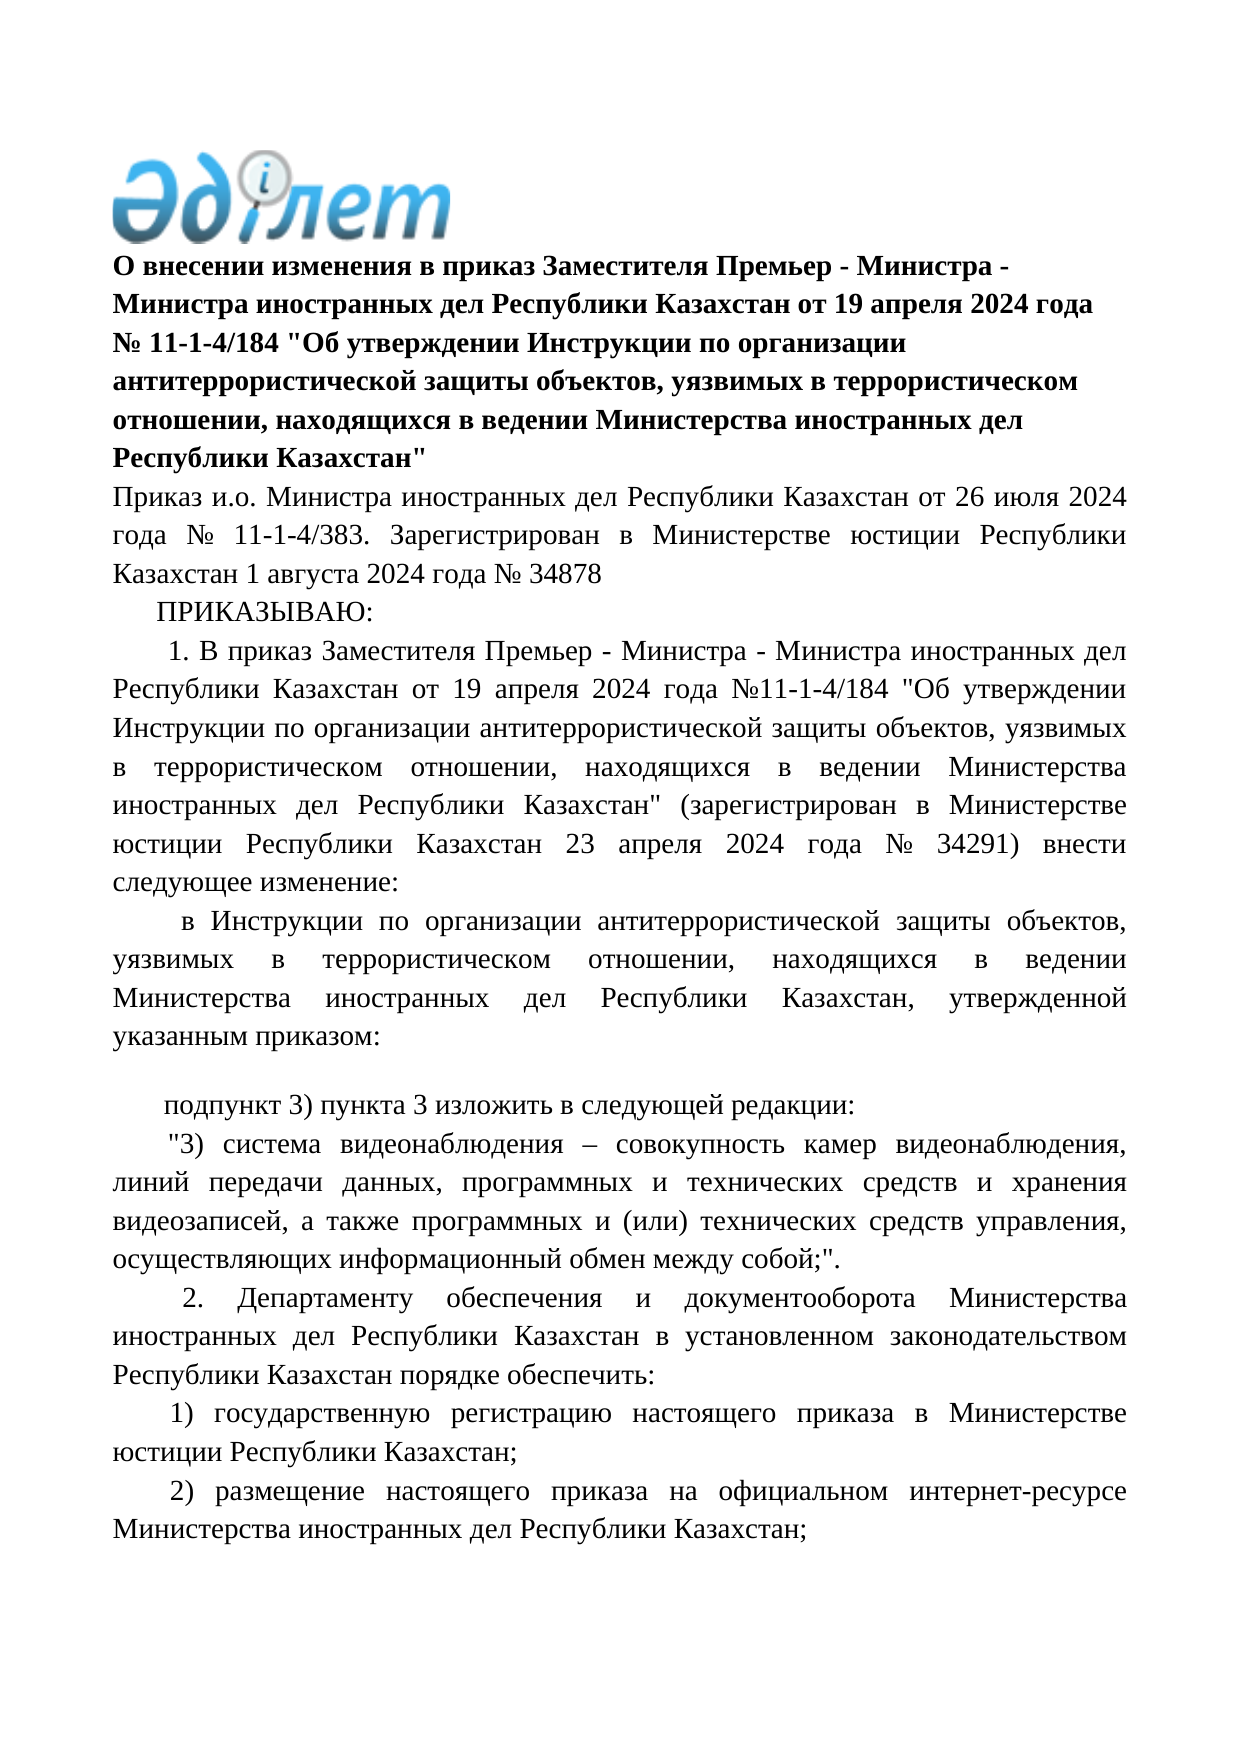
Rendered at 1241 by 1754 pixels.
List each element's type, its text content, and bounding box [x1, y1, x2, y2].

text 2) размещение настоящего приказа на официальном интернет-ресурсе Министерства иностранных дел Республики Казахстан; [112, 1473, 1128, 1545]
text в Инструкции по организации антитеррористической защиты объектов, уязвимых в террористическом отношении, находящихся в ведении Министерства иностранных дел Республики Казахстан, утвержденной указанным приказом: [112, 903, 1128, 1052]
text "3) система видеонаблюдения – совокупность камер видеонаблюдения, линий передачи данных, программных и технических средств и хранения видеозаписей, а также программных и (или) технических средств управления, осуществляющих информационный обмен между собой;". [112, 1126, 1128, 1275]
text 2. Департаменту обеспечения и документооборота Министерства иностранных дел Республики Казахстан в установленном законодательством Республики Казахстан порядке обеспечить: [112, 1280, 1128, 1391]
text подпункт 3) пункта 3 изложить в следующей редакции: [112, 1087, 1128, 1121]
text О внесении изменения в приказ Заместителя Премьер - Министра - Министра иностранных дел Республики Казахстан от 19 апреля 2024 года № 11-1-4/184 "Об утверждении Инструкции по организации антитеррористической защиты объектов, уязвимых в террористическом отношении, находящихся в ведении Министерства иностранных дел Республики Казахстан" [112, 248, 1128, 474]
text 1) государственную регистрацию настоящего приказа в Министерстве юстиции Республики Казахстан; [112, 1396, 1128, 1468]
picture [112, 150, 451, 244]
text ПРИКАЗЫВАЮ: [112, 594, 1128, 628]
text Приказ и.о. Министра иностранных дел Республики Казахстан от 26 июля 2024 года № 11-1-4/383. Зарегистрирован в Министерстве юстиции Республики Казахстан 1 августа 2024 года № 34878 [112, 479, 1128, 589]
text 1. В приказ Заместителя Премьер - Министра - Министра иностранных дел Республики Казахстан от 19 апреля 2024 года №11-1-4/184 "Об утверждении Инструкции по организации антитеррористической защиты объектов, уязвимых в террористическом отношении, находящихся в ведении Министерства иностранных дел Республики Казахстан" (зарегистрирован в Министерстве юстиции Республики Казахстан 23 апреля 2024 года № 34291) внести следующее изменение: [112, 633, 1128, 898]
